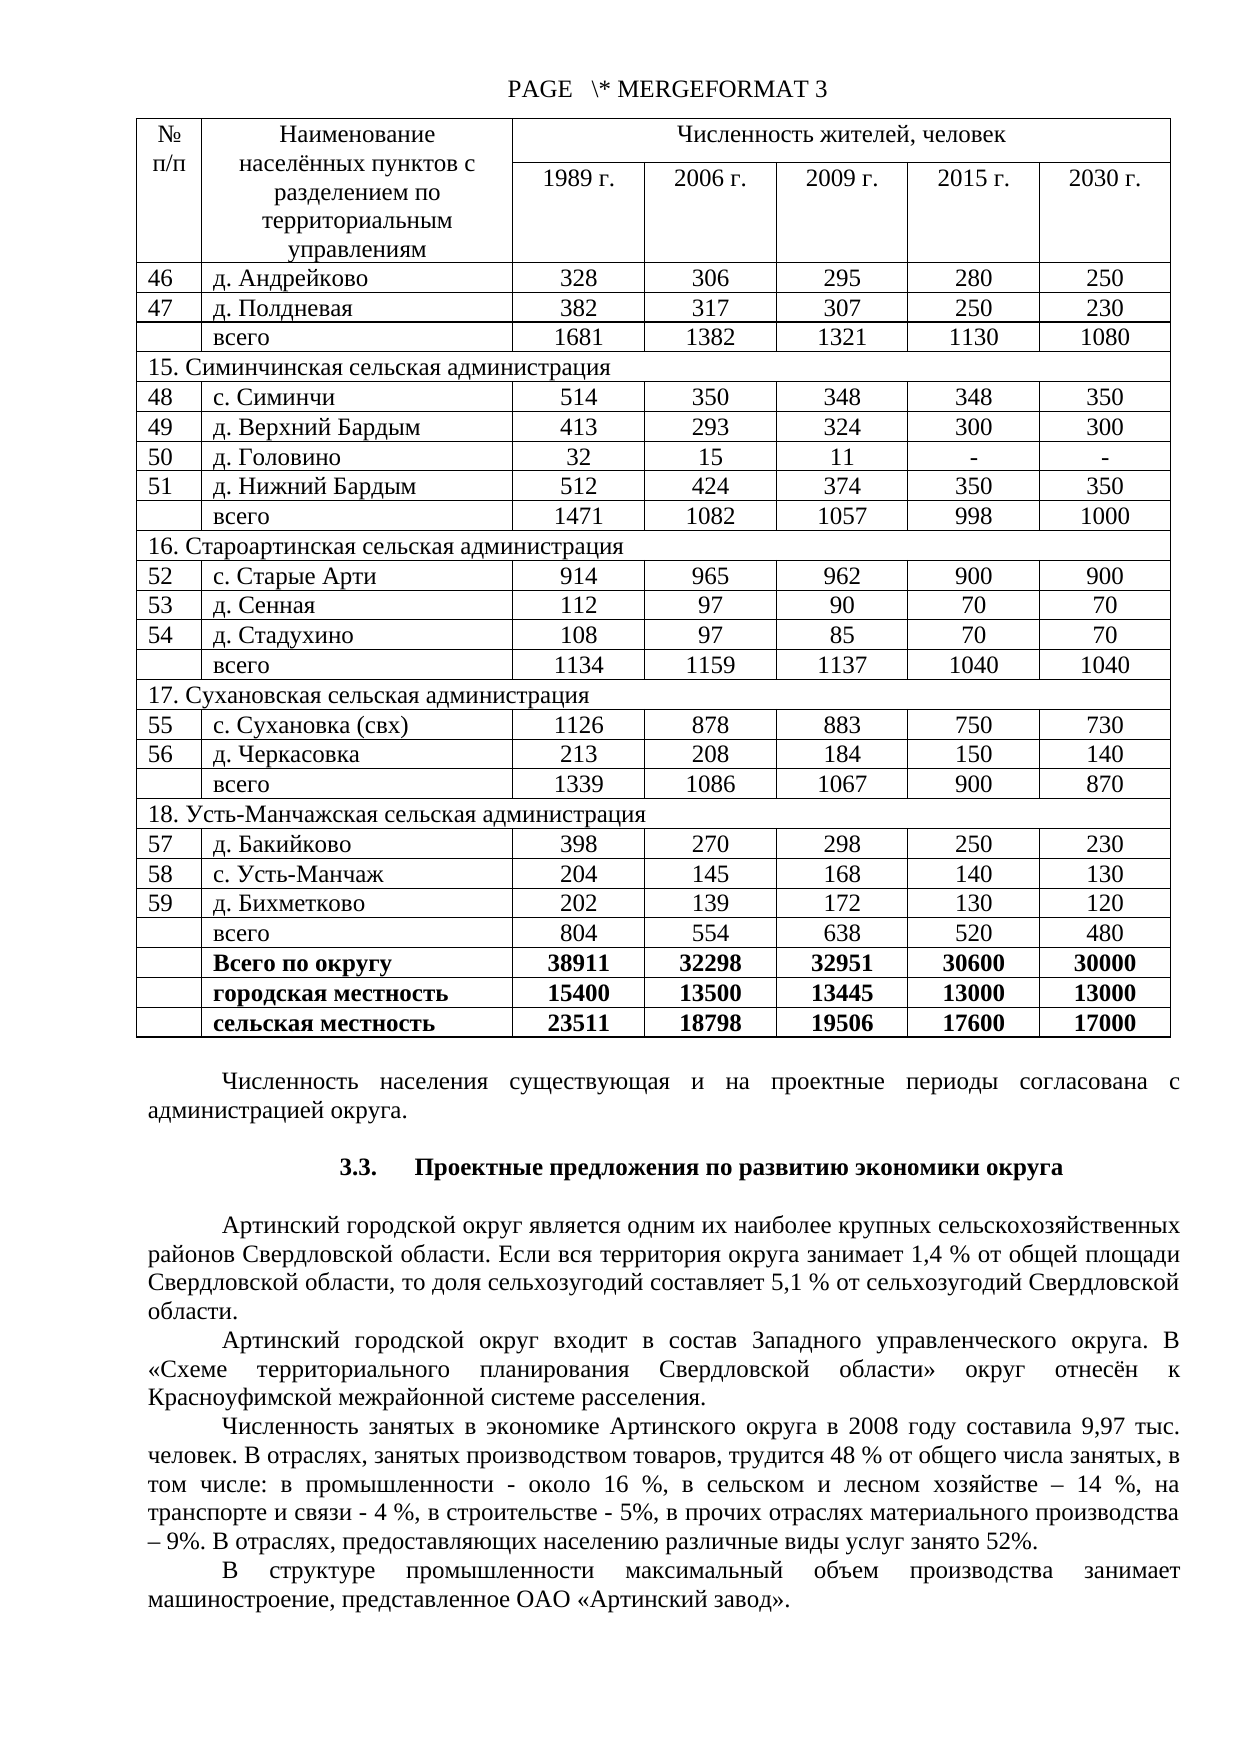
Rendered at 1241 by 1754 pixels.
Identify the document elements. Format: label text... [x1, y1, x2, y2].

text Численность занятых в экономике Артинского округа в 2008 году составила 9,97 тыс. человек. В отраслях, занятых производством товаров, трудится 48 % от общего числа занятых, в том числе: в промышленности - около 16 %, в сельском и лесном хозяйстве – 14 %, на транспорте и связи - 4 %, в строительстве - 5%, в прочих отраслях материального производства – 9%. В отраслях, предоставляющих населению различные виды услуг занято 52%. [148, 1411, 1181, 1555]
table_cell - [908, 442, 1039, 470]
table_cell 374 [777, 471, 907, 500]
table_cell 140 [1040, 740, 1170, 768]
table_cell д. Нижний Бардым [202, 471, 512, 500]
table_cell 70 [908, 591, 1039, 619]
table_cell 1040 [1040, 650, 1170, 679]
text Численность населения существующая и на проектные периоды согласована с администрацией округа. [148, 1066, 1181, 1124]
table_cell 424 [645, 471, 776, 500]
table_cell сельская местность [202, 1008, 512, 1036]
table_cell 914 [513, 561, 644, 589]
table_cell 295 [777, 263, 907, 292]
table_cell 348 [777, 382, 907, 411]
table_cell 18798 [645, 1008, 776, 1036]
text В структуре промышленности максимальный объем производства занимает машиностроение, представленное ОАО «Артинский завод». [148, 1555, 1181, 1612]
table_cell 32951 [777, 948, 907, 977]
table_cell д. Бакийково [202, 829, 512, 858]
table_header Численность жителей, человек [513, 119, 1170, 162]
table_cell 307 [777, 293, 907, 321]
table_cell городская местность [202, 978, 512, 1007]
table_cell 1339 [513, 769, 644, 798]
table_cell 230 [1040, 293, 1170, 321]
table_cell 13000 [1040, 978, 1170, 1007]
table_cell 1134 [513, 650, 644, 679]
table_cell 1137 [777, 650, 907, 679]
table_cell 15 [645, 442, 776, 470]
table_cell 108 [513, 620, 644, 649]
table_cell 324 [777, 412, 907, 441]
table_cell 97 [645, 620, 776, 649]
table_cell 1040 [908, 650, 1039, 679]
table_cell д. Бихметково [202, 889, 512, 917]
table_cell 883 [777, 710, 907, 738]
table_cell 15. Симинчинская сельская администрация [137, 352, 1170, 381]
table_cell 59 [137, 889, 201, 917]
table_cell с. Старые Арти [202, 561, 512, 589]
table_cell 965 [645, 561, 776, 589]
table_cell . [645, 163, 776, 262]
table_cell 398 [513, 829, 644, 858]
table_cell 900 [908, 769, 1039, 798]
table_cell 139 [645, 889, 776, 917]
table_cell 145 [645, 859, 776, 887]
table_cell д. Сенная [202, 591, 512, 619]
table_cell 1082 [645, 501, 776, 530]
table_cell 298 [777, 829, 907, 858]
table_cell 46 [137, 263, 201, 292]
table_cell всего [202, 501, 512, 530]
table_cell 85 [777, 620, 907, 649]
table_cell 1080 [1040, 323, 1170, 351]
table_cell 413 [513, 412, 644, 441]
table_cell 70 [1040, 591, 1170, 619]
table_cell 56 [137, 740, 201, 768]
table_cell 50 [137, 442, 201, 470]
table_cell 49 [137, 412, 201, 441]
table_cell с. Усть-Манчаж [202, 859, 512, 887]
table_cell . [1040, 163, 1170, 262]
table_cell 1130 [908, 323, 1039, 351]
table_cell 70 [1040, 620, 1170, 649]
table_cell 32 [513, 442, 644, 470]
table_cell 480 [1040, 918, 1170, 947]
table_cell 512 [513, 471, 644, 500]
table_cell д. Верхний Бардым [202, 412, 512, 441]
table_cell 112 [513, 591, 644, 619]
table_cell 52 [137, 561, 201, 589]
table_cell 900 [1040, 561, 1170, 589]
table_cell 13000 [908, 978, 1039, 1007]
table_cell 998 [908, 501, 1039, 530]
table_cell 51 [137, 471, 201, 500]
table_cell 172 [777, 889, 907, 917]
table_cell д. Андрейково [202, 263, 512, 292]
table_cell 23511 [513, 1008, 644, 1036]
table_cell 1159 [645, 650, 776, 679]
table_cell 18. Усть-Манчажская сельская администрация [137, 799, 1170, 828]
table_cell 15400 [513, 978, 644, 1007]
table_cell 11 [777, 442, 907, 470]
table_cell 97 [645, 591, 776, 619]
table_cell 16. Староартинская сельская администрация [137, 531, 1170, 560]
table_cell 270 [645, 829, 776, 858]
table_cell 58 [137, 859, 201, 887]
table_cell 13500 [645, 978, 776, 1007]
table_cell 32298 [645, 948, 776, 977]
table_cell 48 [137, 382, 201, 411]
table_cell всего [202, 918, 512, 947]
table_cell 1000 [1040, 501, 1170, 530]
table_cell 230 [1040, 829, 1170, 858]
subtitle Проектные предложения по развитию экономики округа [222, 1152, 1181, 1181]
table_cell [137, 501, 201, 530]
table_cell 554 [645, 918, 776, 947]
table_cell 350 [1040, 471, 1170, 500]
table_cell 1057 [777, 501, 907, 530]
table_cell 30000 [1040, 948, 1170, 977]
table_cell 328 [513, 263, 644, 292]
table_cell [137, 948, 201, 977]
table_cell 38911 [513, 948, 644, 977]
table_cell 120 [1040, 889, 1170, 917]
table_cell 204 [513, 859, 644, 887]
table_header Наименование населённых пунктов с разделением по территориальным управлениям [202, 119, 512, 262]
table_cell 202 [513, 889, 644, 917]
table_cell 638 [777, 918, 907, 947]
table_cell 53 [137, 591, 201, 619]
table_cell Всего по округу [202, 948, 512, 977]
table_cell [137, 1008, 201, 1036]
table_cell . [777, 163, 907, 262]
table_cell 250 [908, 293, 1039, 321]
table_cell д. Черкасовка [202, 740, 512, 768]
table_cell 1126 [513, 710, 644, 738]
table_cell 293 [645, 412, 776, 441]
table_cell с. Симинчи [202, 382, 512, 411]
table_cell 168 [777, 859, 907, 887]
table_cell 878 [645, 710, 776, 738]
table_cell [137, 323, 201, 351]
table_cell 730 [1040, 710, 1170, 738]
table_cell 514 [513, 382, 644, 411]
table_cell 300 [908, 412, 1039, 441]
table_cell 1681 [513, 323, 644, 351]
table_cell [137, 918, 201, 947]
table_cell 382 [513, 293, 644, 321]
table_cell 90 [777, 591, 907, 619]
table_cell 13445 [777, 978, 907, 1007]
table_header № п/п [137, 119, 201, 262]
table_cell 250 [908, 829, 1039, 858]
table_cell 520 [908, 918, 1039, 947]
table_cell 350 [645, 382, 776, 411]
table_cell с. Сухановка (свх) [202, 710, 512, 738]
table_cell 1382 [645, 323, 776, 351]
table_cell всего [202, 769, 512, 798]
text Артинский городской округ является одним их наиболее крупных сельскохозяйственных районов Свердловской области. Если вся территория округа занимает 1,4 % от общей площади Свердловской области, то доля сельхозугодий составляет 5,1 % от сельхозугодий Свердловской области. [148, 1210, 1181, 1325]
table_cell 750 [908, 710, 1039, 738]
table_cell 804 [513, 918, 644, 947]
table_cell 900 [908, 561, 1039, 589]
table_cell 184 [777, 740, 907, 768]
table_cell 70 [908, 620, 1039, 649]
table_cell [137, 650, 201, 679]
table_cell 250 [1040, 263, 1170, 292]
table_cell 1067 [777, 769, 907, 798]
table_cell 962 [777, 561, 907, 589]
table_cell 57 [137, 829, 201, 858]
table_cell 870 [1040, 769, 1170, 798]
table_cell 130 [908, 889, 1039, 917]
table_cell 350 [908, 471, 1039, 500]
table_cell 300 [1040, 412, 1170, 441]
table_cell . [513, 163, 644, 262]
table_cell всего [202, 650, 512, 679]
table_cell 1471 [513, 501, 644, 530]
table_cell 208 [645, 740, 776, 768]
table_cell 140 [908, 859, 1039, 887]
table_cell д. Головино [202, 442, 512, 470]
table_cell 47 [137, 293, 201, 321]
text Артинский городской округ входит в состав Западного управленческого округа. В «Схеме территориального планирования Свердловской области» округ отнесён к Красноуфимской межрайонной системе расселения. [148, 1325, 1181, 1411]
table_cell 130 [1040, 859, 1170, 887]
table_cell 55 [137, 710, 201, 738]
table_cell 54 [137, 620, 201, 649]
table_cell 17. Сухановская сельская администрация [137, 680, 1170, 709]
table_cell 1321 [777, 323, 907, 351]
table_cell д. Стадухино [202, 620, 512, 649]
table_cell 17000 [1040, 1008, 1170, 1036]
table_cell 213 [513, 740, 644, 768]
table_cell . [908, 163, 1039, 262]
table_cell 150 [908, 740, 1039, 768]
table_cell [137, 978, 201, 1007]
table_cell 19506 [777, 1008, 907, 1036]
table_cell всего [202, 323, 512, 351]
table_cell 317 [645, 293, 776, 321]
table_cell [137, 769, 201, 798]
table_cell - [1040, 442, 1170, 470]
table_cell 306 [645, 263, 776, 292]
table_cell 1086 [645, 769, 776, 798]
table_cell 348 [908, 382, 1039, 411]
table_cell 280 [908, 263, 1039, 292]
table_cell 30600 [908, 948, 1039, 977]
table_cell 350 [1040, 382, 1170, 411]
table_cell д. Полдневая [202, 293, 512, 321]
table_cell 17600 [908, 1008, 1039, 1036]
